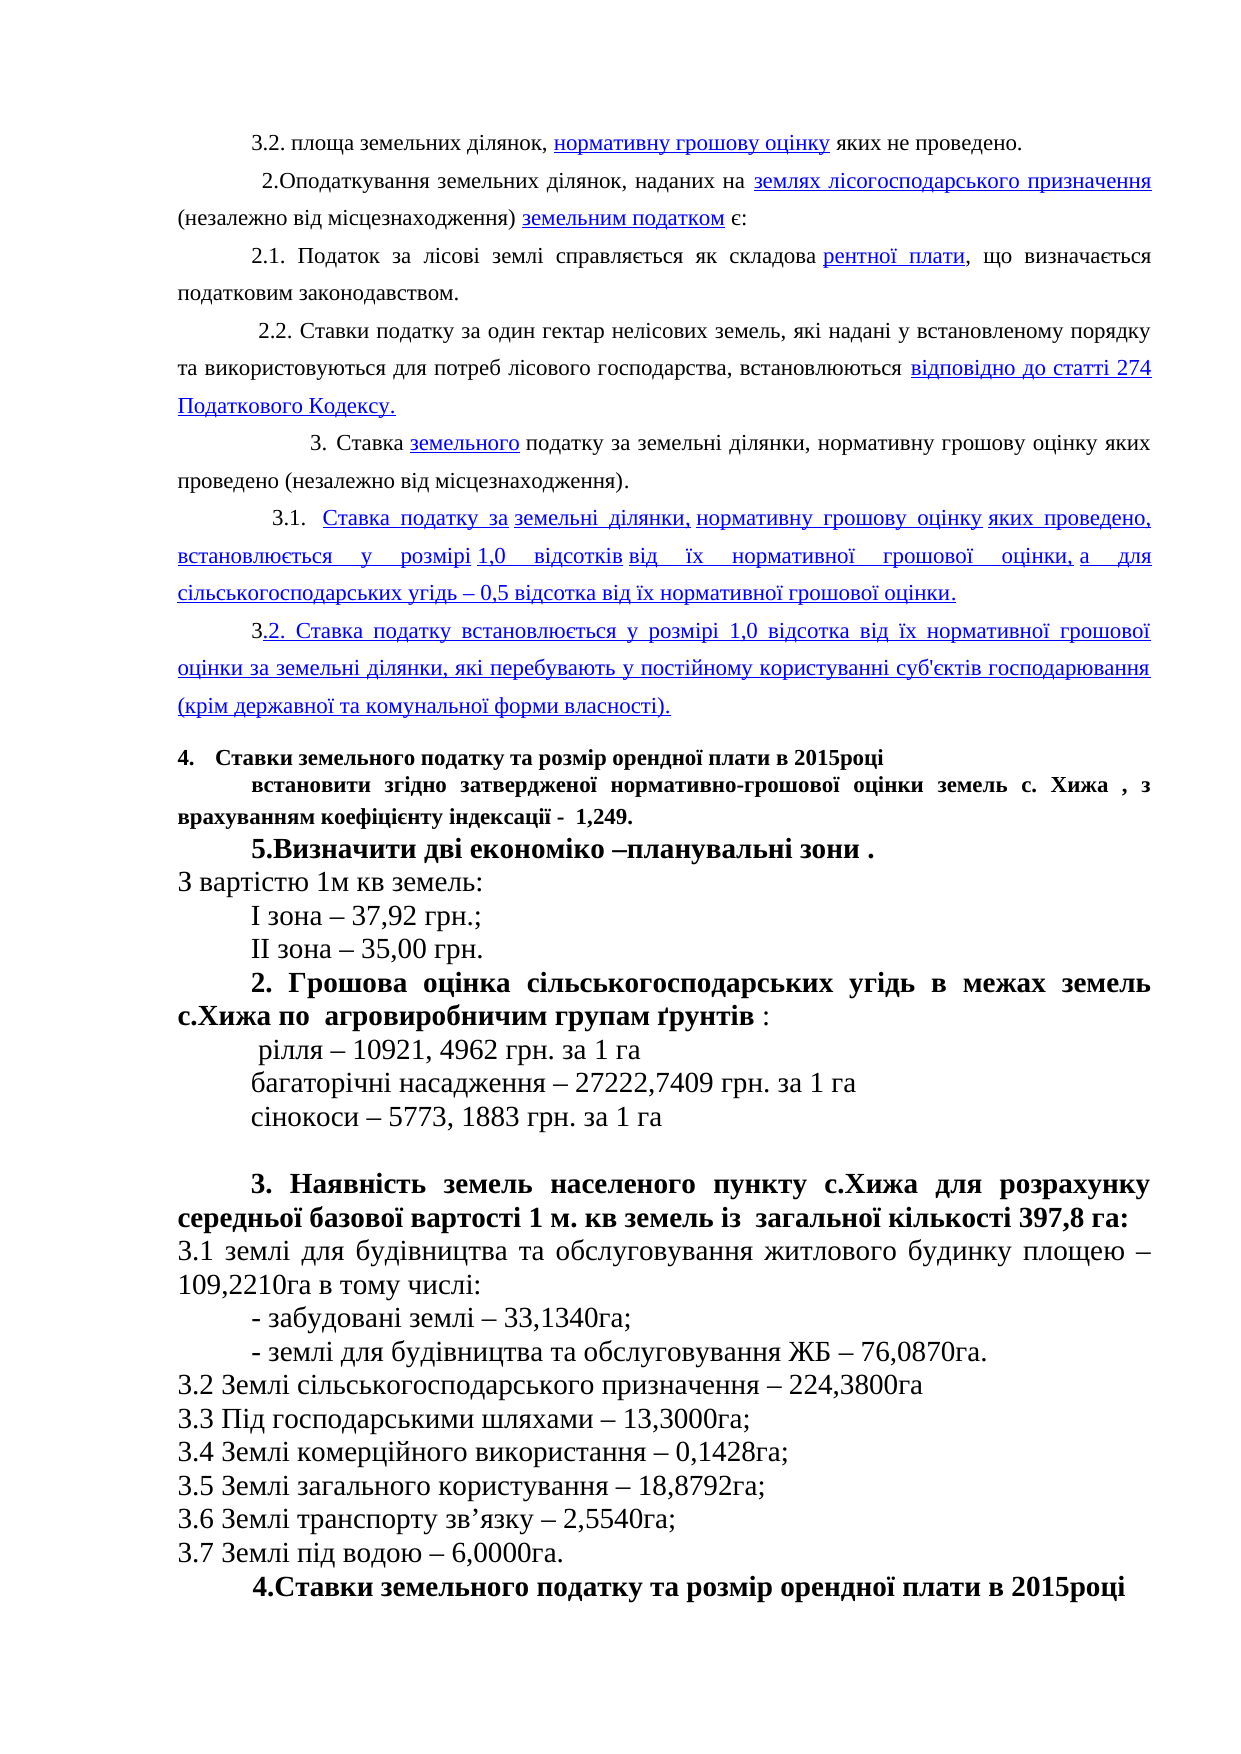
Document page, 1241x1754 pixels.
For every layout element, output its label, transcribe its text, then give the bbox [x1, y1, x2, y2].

text 3.1 землі для будівництва та обслуговування житлового будинку площею – 109,2210га в тому числі: [177, 1233, 1152, 1300]
text 3.2. Ставка податку встановлюється у розмірі 1,0 відсотка від їх нормативної грошової оцінки за земельні ділянки, які перебувають у постійному користуванні суб'єктів господарювання (крім державної та комунальної форми власності). [177, 606, 1152, 718]
text 3.5 Землі загального користування – 18,8792га; [177, 1468, 1152, 1502]
text 4.Ставки земельного податку та розмір орендної плати в 2015році [252, 1569, 1152, 1602]
text 3.2 Землі сільськогосподарського призначення – 224,3800га [177, 1367, 1152, 1401]
text 3. Ставка земельного податку за земельні ділянки, нормативну грошову оцінку яких проведено (незалежно від місцезнаходження). [177, 418, 1152, 493]
text 2. Грошова оцінка сільськогосподарських угідь в межах земель с.Хижа по агровиробничим групам ґрунтів : [177, 965, 1152, 1032]
text 3.2. площа земельних ділянок, нормативну грошову оцінку яких не проведено. [177, 118, 1152, 156]
text 2.1. Податок за лісові землі справляється як складова рентної плати, що визначається податковим законодавством. [177, 231, 1152, 306]
text 3.6 Землі транспорту зв’язку – 2,5540га; [177, 1502, 1152, 1535]
text 3.3 Під господарськими шляхами – 13,3000га; [177, 1401, 1152, 1434]
text З вартістю 1м кв земель: [177, 864, 1152, 898]
text ІІ зона – 35,00 грн. [251, 931, 1152, 965]
text багаторічні насадження – 27222,7409 грн. за [251, 1066, 1152, 1099]
text 2.2. Ставки податку за один гектар нелісових земель, які надані у встановленому порядку та використовуються для потреб лісового господарства, встановлюються відповідно до статті 274 Податкового Кодексу. [177, 306, 1152, 418]
text сінокоси – 5773, 1883 грн. за [251, 1099, 1152, 1133]
text встановити згідно затвердженої нормативно-грошової оцінки земель с. Хижа , з врахуванням коефіцієнту індексації - 1,249. [177, 771, 1152, 831]
text 3.7 Землі під водою – 6,0000га. [177, 1535, 1152, 1569]
text - землі для будівництва та обслуговування ЖБ – 76,0870га. [177, 1334, 1152, 1367]
list Ставки земельного податку та розмір орендної плати в 2015році [177, 744, 1152, 771]
text 3.1. Ставка податку за земельні ділянки, нормативну грошову оцінку яких проведено, встановлюється у розмірі 1,0 відсотків від їх нормативної грошової оцінки, а для сільськогосподарських угідь – 0,5 відсотка від їх нормативної грошової оцінки. [177, 493, 1152, 606]
text 2.Оподаткування земельних ділянок, наданих на землях лісогосподарського призначення (незалежно від місцезнаходження) земельним податком є: [177, 156, 1152, 231]
text 3. Наявність земель населеного пункту с.Хижа для розрахунку середньої базової вартості . кв земель із загальної кількості 397,8 га: [177, 1166, 1152, 1233]
text 5.Визначити дві економіко –планувальні зони . [177, 831, 1152, 864]
text 3.4 Землі комерційного використання – 0,1428га; [177, 1434, 1152, 1468]
text І зона – 37,92 грн.; [251, 898, 1152, 931]
text рілля – 10921, 4962 грн. за [251, 1032, 1152, 1066]
text - забудовані землі – 33,1340га; [177, 1300, 1152, 1334]
